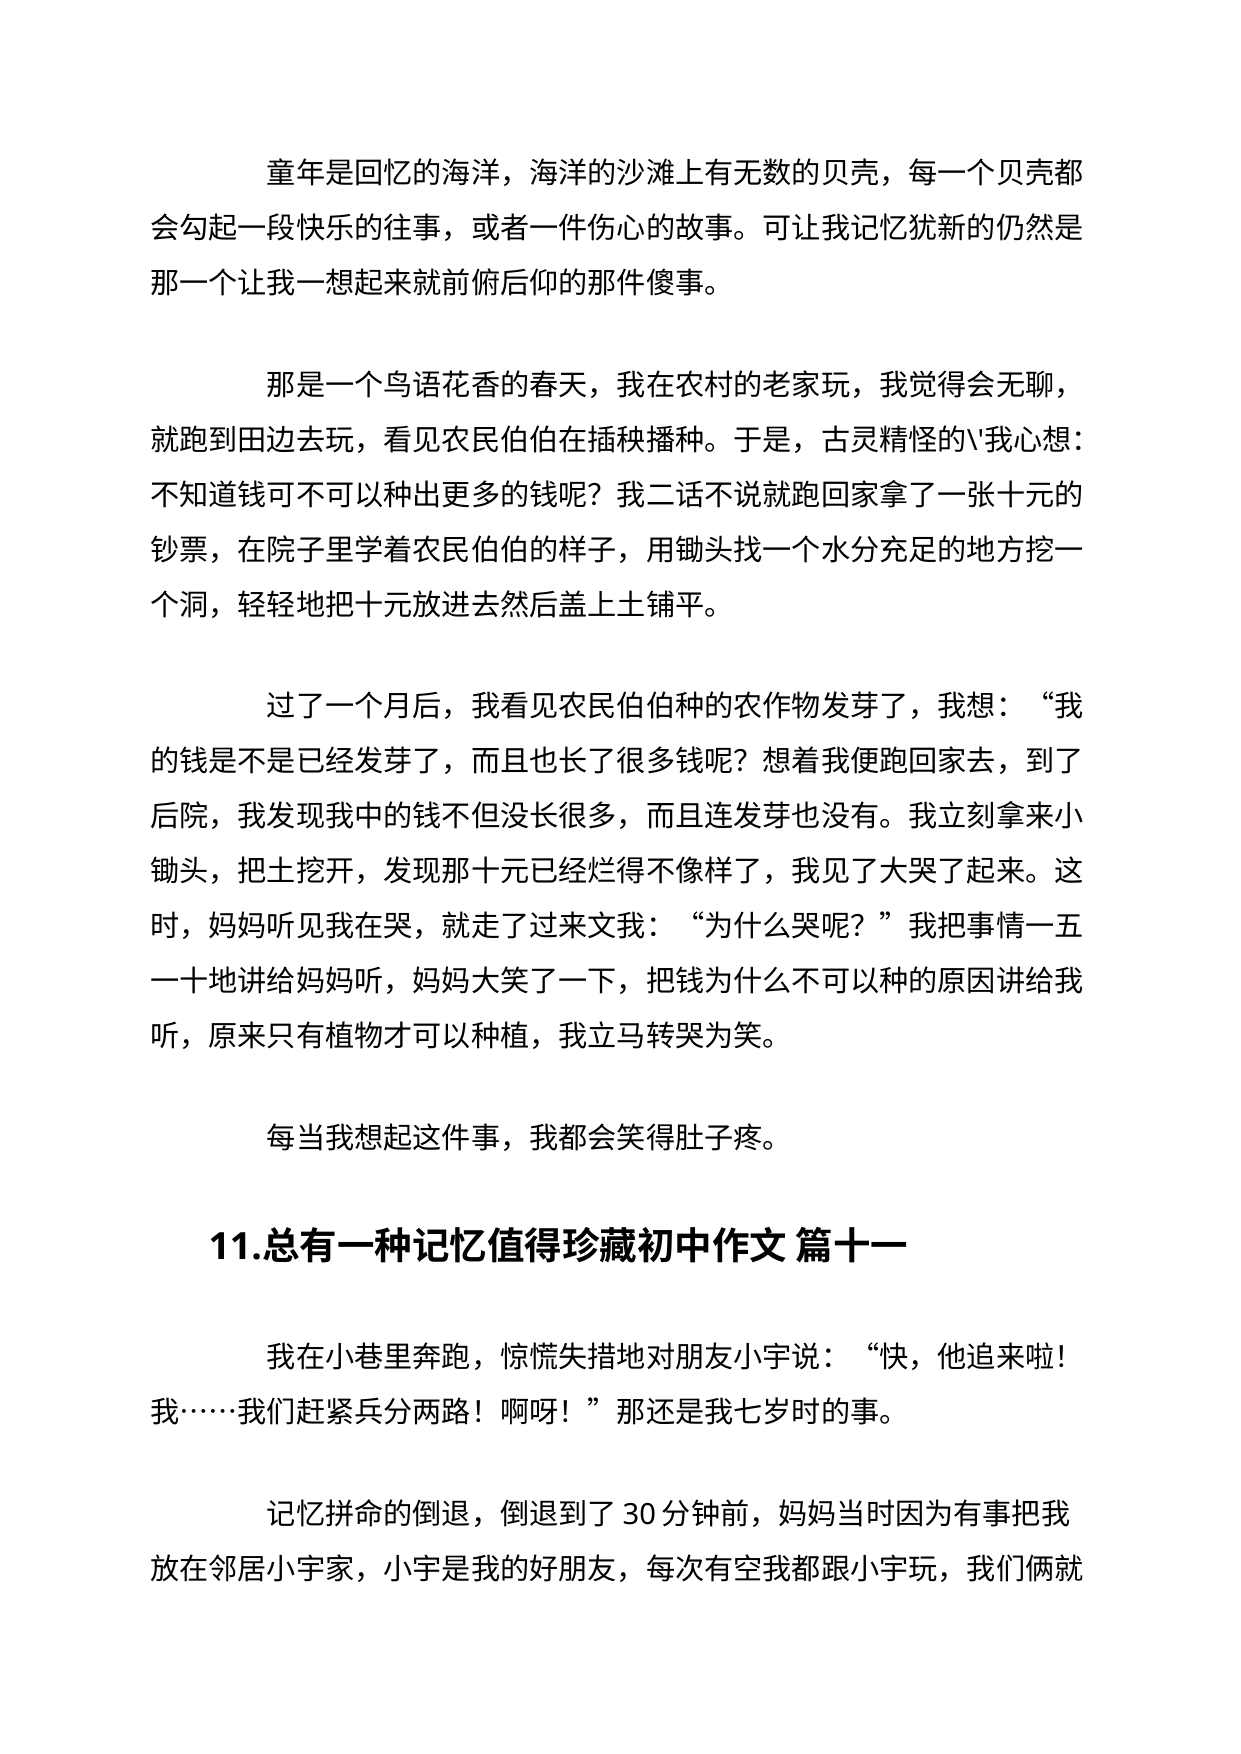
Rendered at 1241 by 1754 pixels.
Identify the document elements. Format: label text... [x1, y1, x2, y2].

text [150, 1490, 1090, 1587]
text 我在小巷里奔跑，惊慌失措地对朋友小宇说：“快，他追来啦！我……我们赶紧兵分两路！啊呀！”那还是我七岁时的事。 [150, 1333, 1090, 1431]
text 童年是回忆的海洋，海洋的沙滩上有无数的贝壳，每一个贝壳都会勾起一段快乐的往事，或者一件伤心的故事。可让我记忆犹新的仍然是那一个让我一想起来就前俯后仰的那件傻事。 [150, 150, 1090, 302]
text 11.总有一种记忆值得珍藏初中作文 篇十一 [150, 1216, 1090, 1270]
text 那是一个鸟语花香的春天，我在农村的老家玩，我觉得会无聊，就跑到田边去玩，看见农民伯伯在插秧播种。于是，古灵精怪的\'我心想：不知道钱可不可以种出更多的钱呢？我二话不说就跑回家拿了一张十元的钞票，在院子里学着农民伯伯的样子，用锄头找一个水分充足的地方挖一个洞，轻轻地把十元放进去然后盖上土铺平。 [150, 362, 1090, 623]
text 每当我想起这件事，我都会笑得肚子疼。 [150, 1114, 1090, 1156]
text 过了一个月后，我看见农民伯伯种的农作物发芽了，我想：“我的钱是不是已经发芽了，而且也长了很多钱呢？想着我便跑回家去，到了后院，我发现我中的钱不但没长很多，而且连发芽也没有。我立刻拿来小锄头，把土挖开，发现那十元已经烂得不像样了，我见了大哭了起来。这时，妈妈听见我在哭，就走了过来文我：“为什么哭呢？”我把事情一五一十地讲给妈妈听，妈妈大笑了一下，把钱为什么不可以种的原因讲给我听，原来只有植物才可以种植，我立马转哭为笑。 [150, 683, 1090, 1055]
